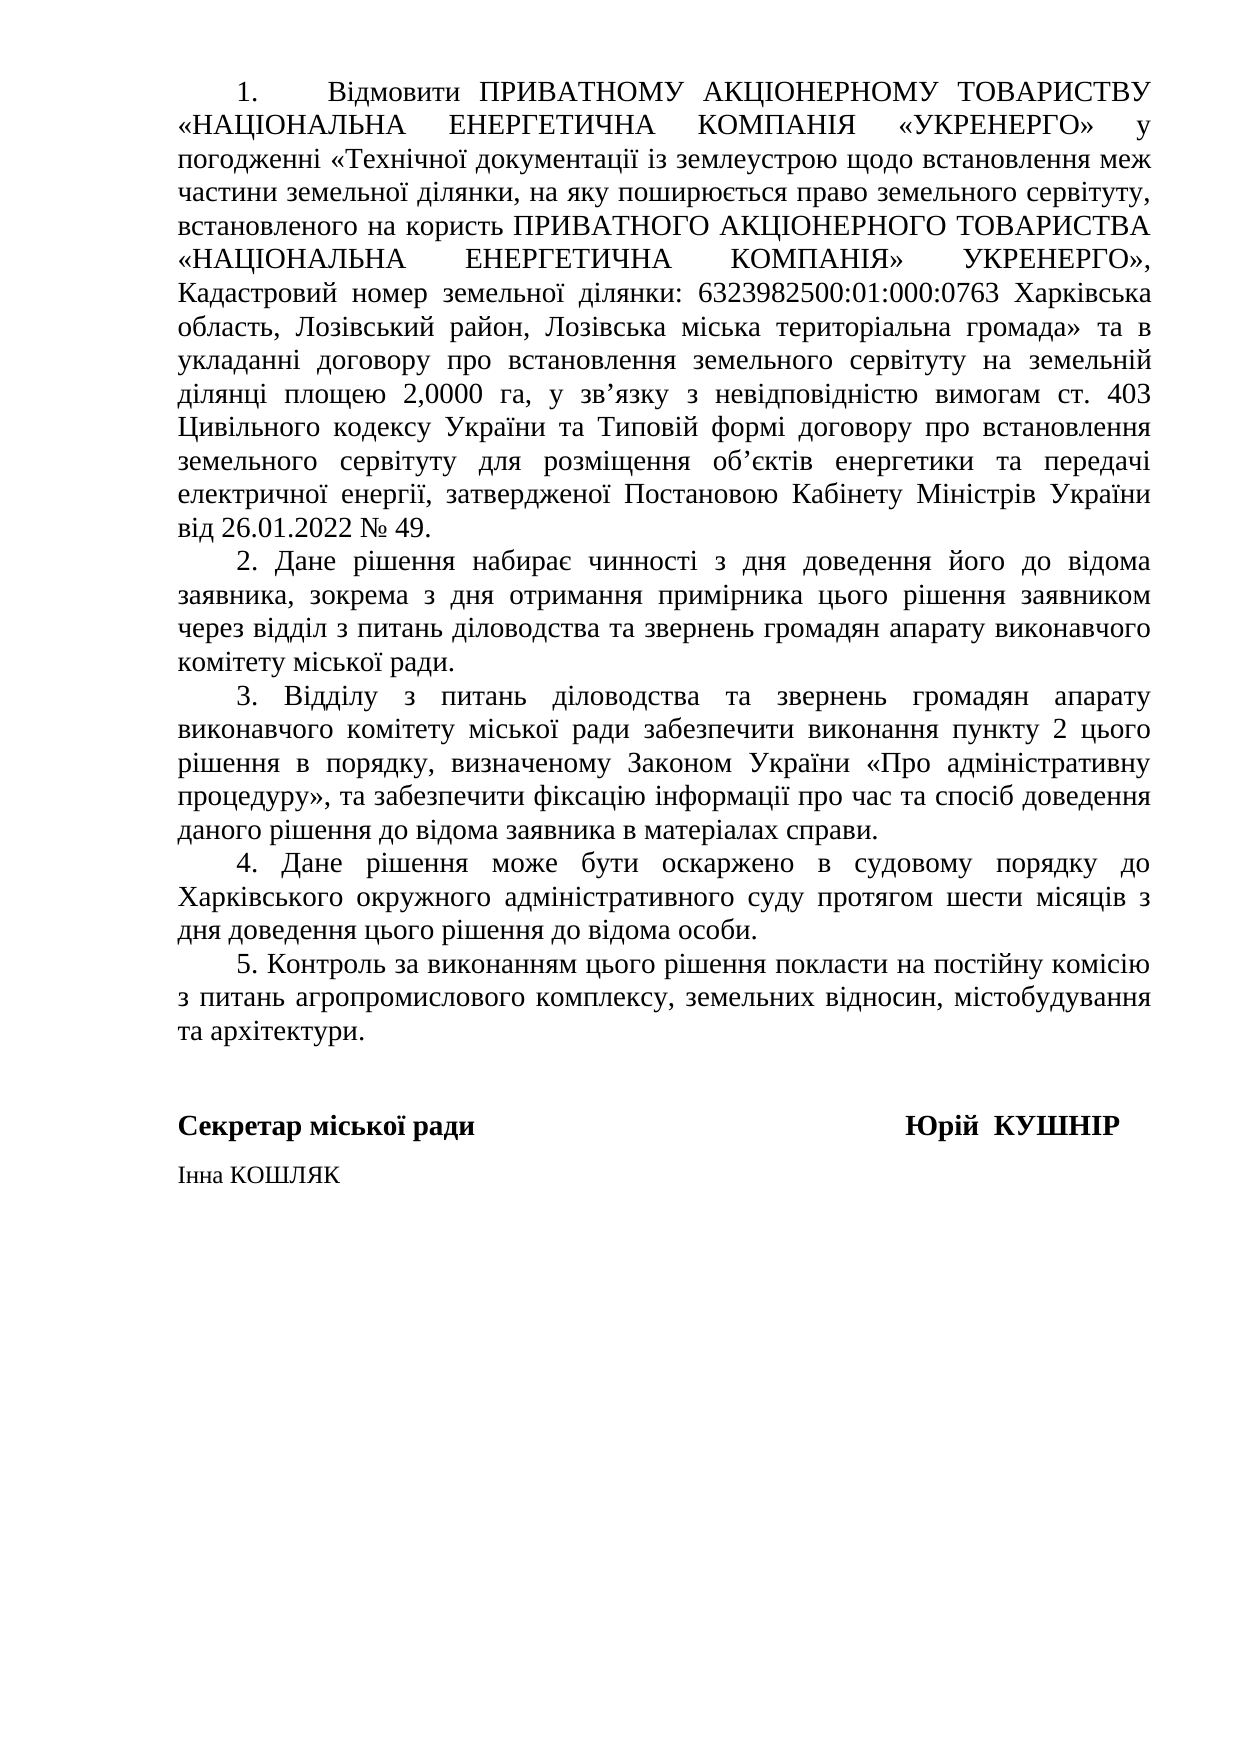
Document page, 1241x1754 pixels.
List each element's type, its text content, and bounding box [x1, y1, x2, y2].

text 2. Дане рішення набирає чинності з дня доведення його до відома заявника, зокрема з дня отримання примірника цього рішення заявником через відділ з питань діловодства та звернень громадян апарату виконавчого комітету міської ради. [177, 543, 1152, 678]
text Секретар міської ради Юрій КУШНІР [177, 1108, 1152, 1142]
text Інна КОШЛЯК [177, 1160, 1152, 1189]
list 3. Відділу з питань діловодства та звернень громадян апарату виконавчого комітету міської ради забезпечити виконання пункту 2 цього рішення в порядку, визначеному Законом України «Про адміністративну процедуру», та забезпечити фіксацію інформації про час та спосіб доведення даного рішення до відома заявника в матеріалах справи. [177, 678, 1152, 845]
list Відмовити ПРИВАТНОМУ АКЦІОНЕРНОМУ ТОВАРИСТВУ «НАЦІОНАЛЬНА ЕНЕРГЕТИЧНА КОМПАНІЯ «УКРЕНЕРГО» у погодженні «Технічної документації із землеустрою щодо встановлення меж частини земельної ділянки, на яку поширюється право земельного сервітуту, встановленого на користь ПРИВАТНОГО АКЦІОНЕРНОГО ТОВАРИСТВА «НАЦІОНАЛЬНА ЕНЕРГЕТИЧНА КОМПАНІЯ» УКРЕНЕРГО», Кадастровий номер земельної ділянки: 6323982500:01:000:0763 Харківська область, Лозівський район, Лозівська міська територіальна громада» та в укладанні договору про встановлення земельного сервітуту на земельній ділянці площею , у зв’язку з невідповідністю вимогам ст. 403 Цивільного кодексу України та Типовій формі договору про встановлення земельного сервітуту для розміщення об’єктів енергетики та передачі електричної енергії, затвердженої Постановою Кабінету Міністрів України від 26.01.2022 № 49. [177, 74, 1152, 543]
list 5. Контроль за виконанням цього рішення покласти на постійну комісію з питань агропромислового комплексу, земельних відносин, містобудування та архітектури. [177, 946, 1152, 1047]
list 4. Дане рішення може бути оскаржено в судовому порядку до Харківського окружного адміністративного суду протягом шести місяців з дня доведення цього рішення до відома особи. [177, 845, 1152, 946]
